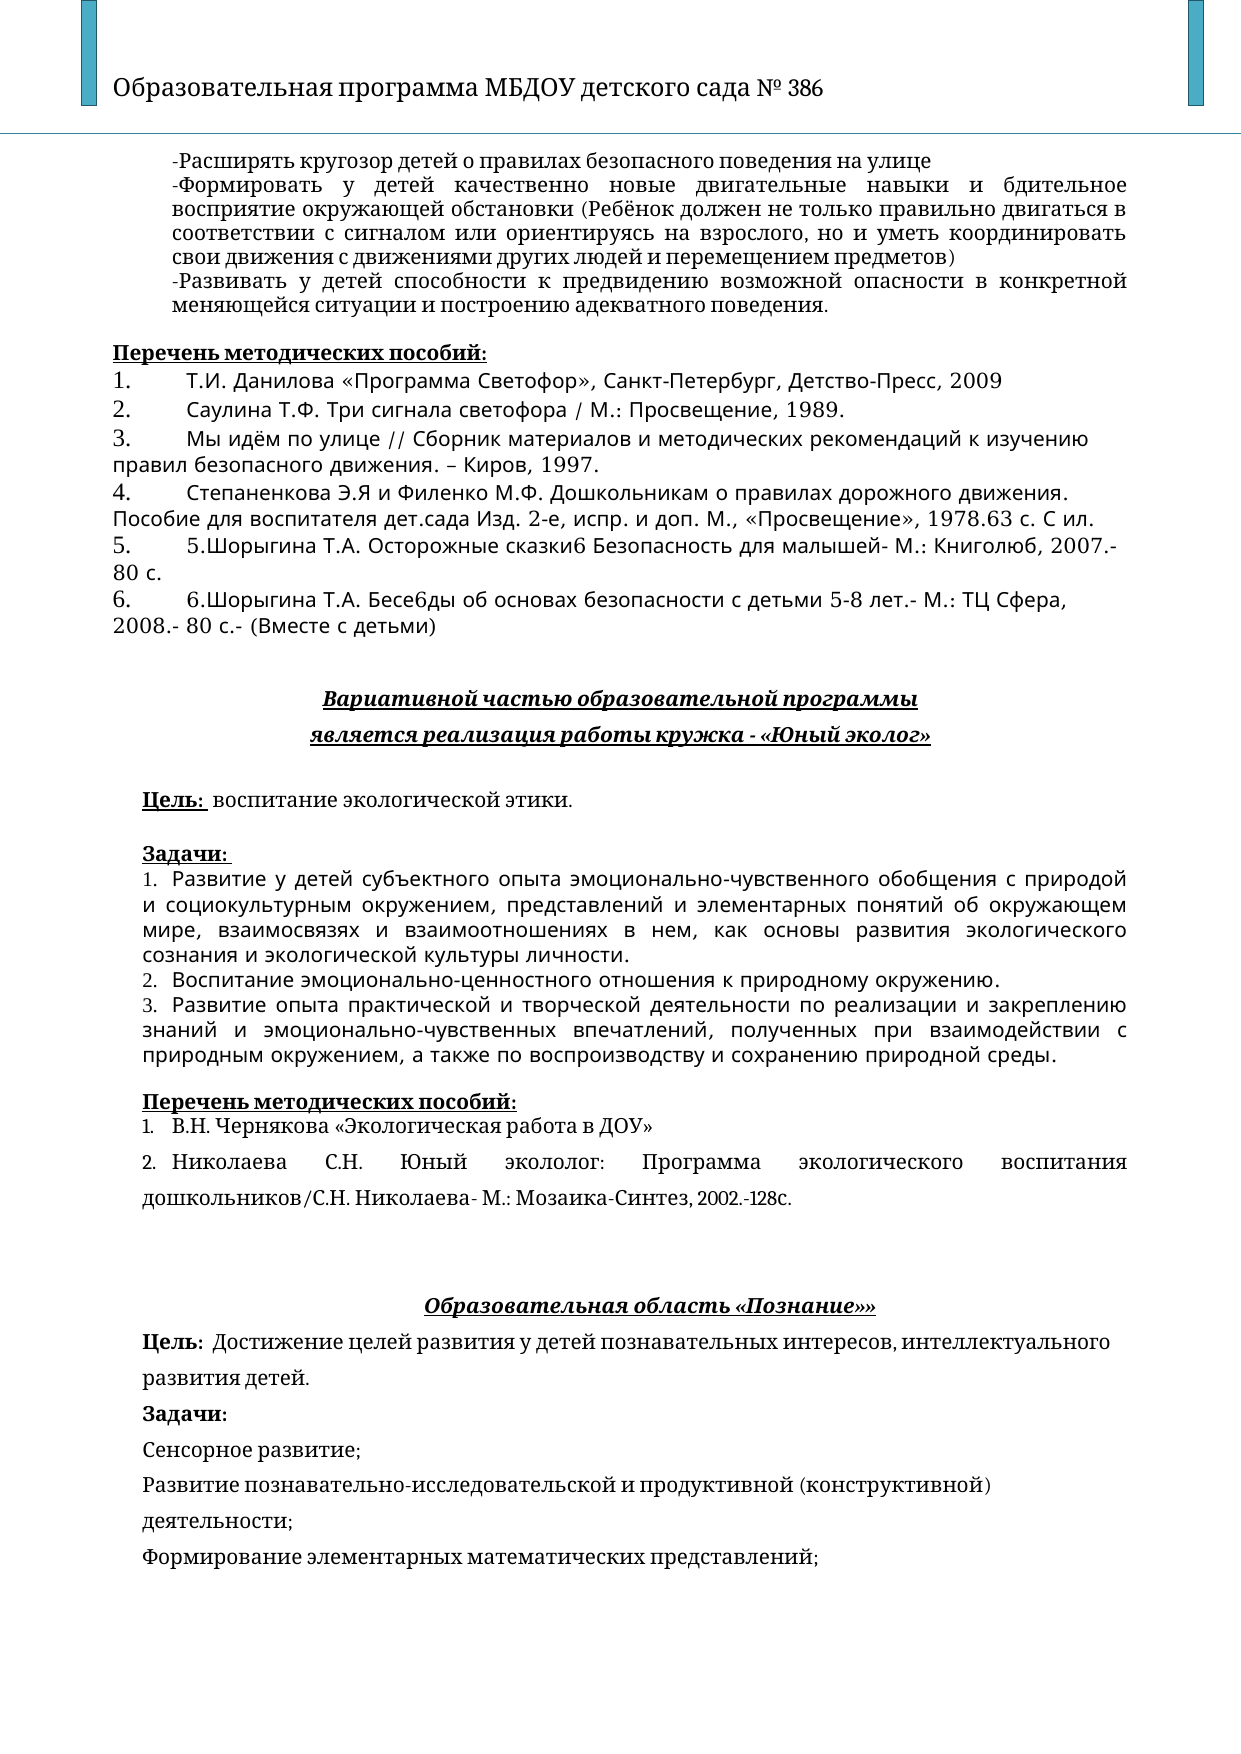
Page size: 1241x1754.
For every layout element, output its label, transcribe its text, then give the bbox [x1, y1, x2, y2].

text Задачи: [142, 1402, 1128, 1426]
list Степаненкова Э.Я и Филенко М.Ф. Дошкольникам о правилах дорожного движения. Пособие для воспитателя дет.сада Изд. 2-е, испр. и доп. М., «Просвещение», 1978.63 с. С ил. [112, 477, 1128, 531]
text Вариативной частью образовательной программы [112, 688, 1128, 712]
list Николаева С.Н. Юный экололог: Программа экологического воспитания дошкольников/С.Н. Николаева- М.: Мозаика-Синтез, 2002.-128с. [142, 1151, 1128, 1211]
text Сенсорное развитие; [142, 1438, 1128, 1462]
text -Развивать у детей способности к предвидению возможной опасности в конкретной меняющейся ситуации и построению адекватного поведения. [172, 270, 1128, 318]
list Развитие опыта практической и творческой деятельности по реализации и закреплению знаний и эмоционально-чувственных впечатлений, полученных при взаимодействии с природным окружением, а также по воспроизводству и сохранению природной среды. [142, 992, 1128, 1067]
list Саулина Т.Ф. Три сигнала светофора / М.: Просвещение, 1989. [112, 394, 1128, 423]
list 5.Шорыгина Т.А. Осторожные сказки6 Безопасность для малышей- М.: Книголюб, 2007.- 80 с. [112, 531, 1128, 584]
text Задачи: [142, 842, 1128, 866]
list Мы идём по улице // Сборник материалов и методических рекомендаций к изучению правил безопасного движения. – Киров, 1997. [112, 423, 1128, 477]
text Цель: Достижение целей развития у детей познавательных интересов, интеллектуального развития детей. [142, 1330, 1128, 1390]
text Образовательная область «Познание»» [172, 1294, 1128, 1318]
list Воспитание эмоционально-ценностного отношения к природному окружению. [142, 966, 1128, 992]
list Т.И. Данилова «Программа Светофор», Санкт-Петербург, Детство-Пресс, 2009 [112, 366, 1128, 394]
list 6.Шорыгина Т.А. Бесе6ды об основах безопасности с детьми 5-8 лет.- М.: ТЦ Сфера, 2008.- 80 с.- (Вместе с детьми) [112, 584, 1128, 638]
text Формирование элементарных математических представлений; [142, 1546, 1128, 1570]
text Перечень методических пособий: [112, 342, 1128, 366]
text Цель: воспитание экологической этики. [142, 789, 1128, 813]
text Перечень методических пособий: [142, 1091, 1128, 1115]
text Развитие познавательно-исследовательской и продуктивной (конструктивной) деятельности; [142, 1474, 1128, 1534]
list В.Н. Чернякова «Экологическая работа в ДОУ» [142, 1115, 1128, 1139]
text является реализация работы кружка - «Юный эколог» [112, 724, 1128, 748]
text -Формировать у детей качественно новые двигательные навыки и бдительное восприятие окружающей обстановки (Ребёнок должен не только правильно двигаться в соответствии с сигналом или ориентируясь на взрослого, но и уметь координировать свои движения с движениями других людей и перемещением предметов) [172, 174, 1128, 270]
text -Расширять кругозор детей о правилах безопасного поведения на улице [172, 150, 1128, 174]
list Развитие у детей субъектного опыта эмоционально-чувственного обобщения с природой и социокультурным окружением, представлений и элементарных понятий об окружающем мире, взаимосвязях и взаимоотношениях в нем, как основы развития экологического сознания и экологической культуры личности. [142, 866, 1128, 966]
